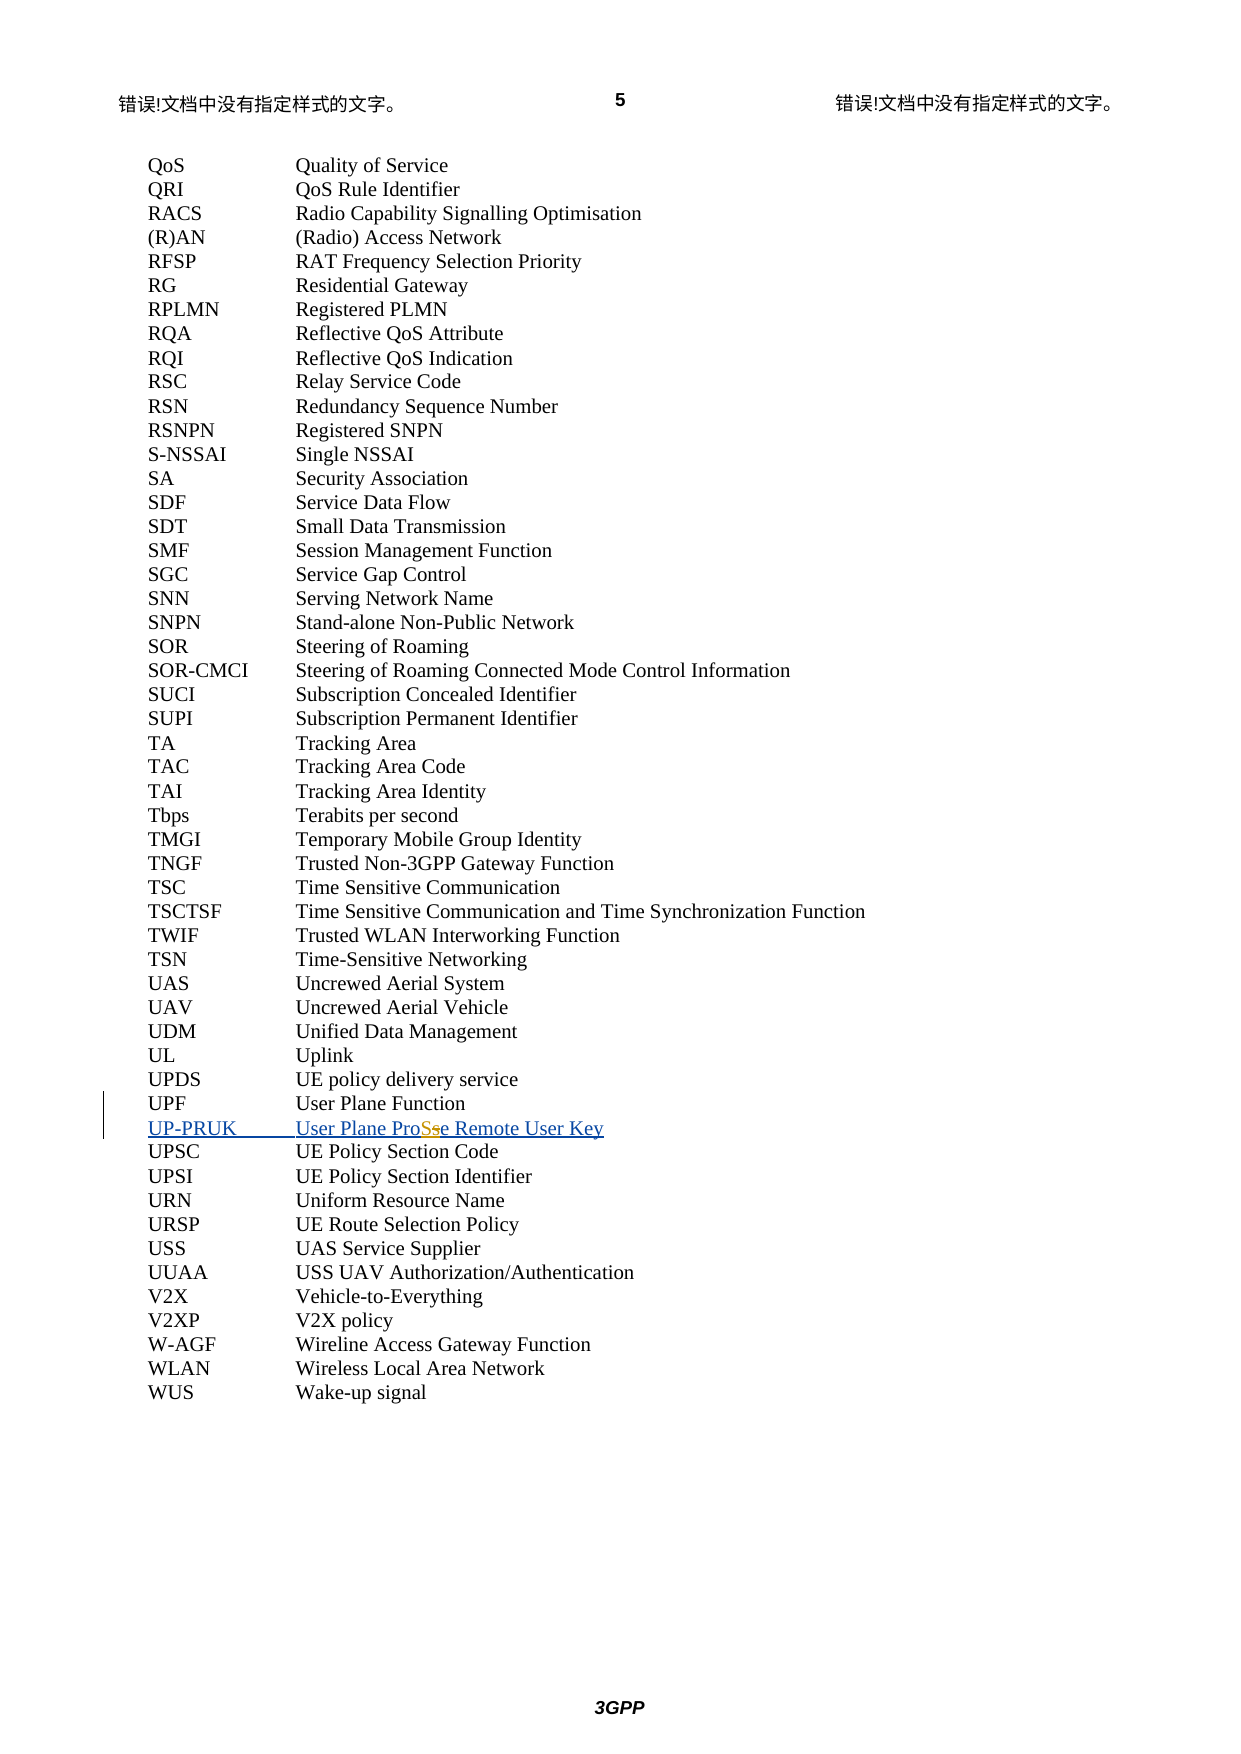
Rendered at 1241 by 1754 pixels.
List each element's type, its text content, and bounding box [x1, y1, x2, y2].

text QoS Quality of Service [148, 153, 1122, 177]
text W-AGF Wireline Access Gateway Function [148, 1332, 1122, 1356]
text SUPI Subscription Permanent Identifier [148, 706, 1122, 730]
text TA Tracking Area [148, 730, 1122, 754]
text RSNPN Registered SNPN [148, 418, 1122, 442]
text UL Uplink [148, 1043, 1122, 1067]
text S-NSSAI Single NSSAI [148, 442, 1122, 466]
text SNN Serving Network Name [148, 586, 1122, 610]
text UAV Uncrewed Aerial Vehicle [148, 995, 1122, 1019]
text USS UAS Service Supplier [148, 1236, 1122, 1260]
text TWIF Trusted WLAN Interworking Function [148, 923, 1122, 947]
text UPSI UE Policy Section Identifier [148, 1163, 1122, 1188]
text TAC Tracking Area Code [148, 754, 1122, 778]
text RFSP RAT Frequency Selection Priority [148, 249, 1122, 273]
text RQI Reflective QoS Indication [148, 345, 1122, 369]
text WUS Wake-up signal [148, 1380, 1122, 1404]
text RG Residential Gateway [148, 273, 1122, 297]
text UPDS UE policy delivery service [148, 1067, 1122, 1091]
text TSN Time-Sensitive Networking [148, 947, 1122, 971]
text TSC Time Sensitive Communication [148, 875, 1122, 899]
text Tbps Terabits per second [148, 803, 1122, 827]
text V2XP V2X policy [148, 1308, 1122, 1332]
text WLAN Wireless Local Area Network [148, 1356, 1122, 1380]
text SDT Small Data Transmission [148, 514, 1122, 538]
text TAI Tracking Area Identity [148, 778, 1122, 803]
text URN Uniform Resource Name [148, 1188, 1122, 1212]
text SDF Service Data Flow [148, 490, 1122, 514]
text UAS Uncrewed Aerial System [148, 971, 1122, 995]
text RPLMN Registered PLMN [148, 297, 1122, 321]
text RSC Relay Service Code [148, 369, 1122, 393]
text UPF User Plane Function [148, 1091, 1122, 1115]
text SNPN Stand-alone Non-Public Network [148, 610, 1122, 634]
text QRI QoS Rule Identifier [148, 177, 1122, 201]
text RQA Reflective QoS Attribute [148, 321, 1122, 345]
text UDM Unified Data Management [148, 1019, 1122, 1043]
text TNGF Trusted Non-3GPP Gateway Function [148, 851, 1122, 875]
text TMGI Temporary Mobile Group Identity [148, 827, 1122, 851]
text UUAA USS UAV Authorization/Authentication [148, 1260, 1122, 1284]
text SOR Steering of Roaming [148, 634, 1122, 658]
text SGC Service Gap Control [148, 562, 1122, 586]
text URSP UE Route Selection Policy [148, 1212, 1122, 1236]
text TSCTSF Time Sensitive Communication and Time Synchronization Function [148, 899, 1122, 923]
text SMF Session Management Function [148, 538, 1122, 562]
text SOR-CMCI Steering of Roaming Connected Mode Control Information [148, 658, 1122, 682]
text RSN Redundancy Sequence Number [148, 393, 1122, 418]
text V2X Vehicle-to-Everything [148, 1284, 1122, 1308]
text SUCI Subscription Concealed Identifier [148, 682, 1122, 706]
text RACS Radio Capability Signalling Optimisation [148, 201, 1122, 225]
text UPSC UE Policy Section Code [148, 1139, 1122, 1163]
text (R)AN (Radio) Access Network [148, 225, 1122, 249]
text SA Security Association [148, 466, 1122, 490]
